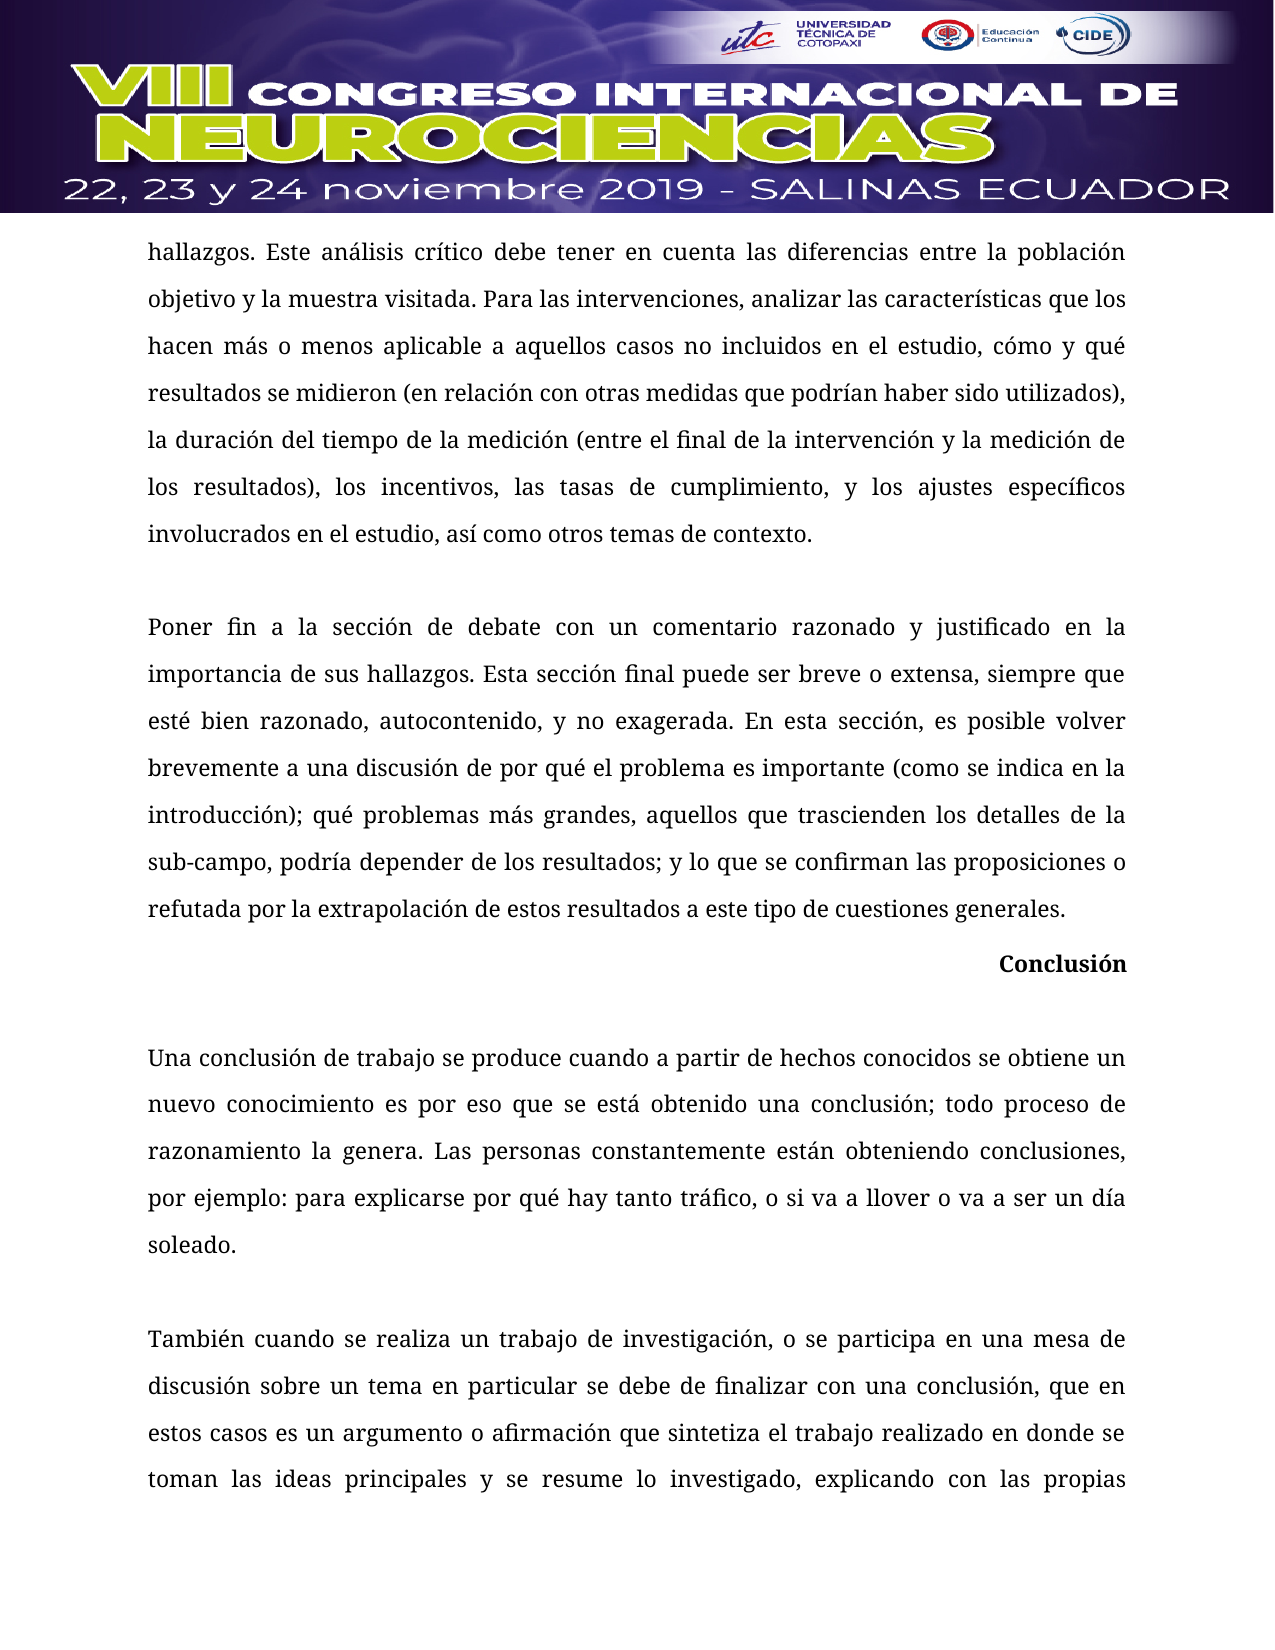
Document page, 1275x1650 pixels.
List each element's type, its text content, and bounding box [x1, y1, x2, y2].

picture [0, 0, 1274, 213]
text Una conclusión de trabajo se produce cuando a partir de hechos conocidos se obtiene un nuevo conocimiento es por eso que se está obtenido una conclusión; todo proceso de razonamiento la genera. Las personas constantemente están obteniendo conclusiones, por ejemplo: para explicarse por qué hay tanto tráfico, o si va a llover o va a ser un día soleado. [148, 1042, 1127, 1260]
text Poner fin a la sección de debate con un comentario razonado y justificado en la importancia de sus hallazgos. Esta sección final puede ser breve o extensa, siempre que esté bien razonado, autocontenido, y no exagerada. En esta sección, es posible volver brevemente a una discusión de por qué el problema es importante (como se indica en la introducción); qué problemas más grandes, aquellos que trascienden los detalles de la sub-campo, podría depender de los resultados; y lo que se confirman las proposiciones o refutada por la extrapolación de estos resultados a este tipo de cuestiones generales. [148, 611, 1127, 924]
subtitle Conclusión [191, 948, 1127, 979]
